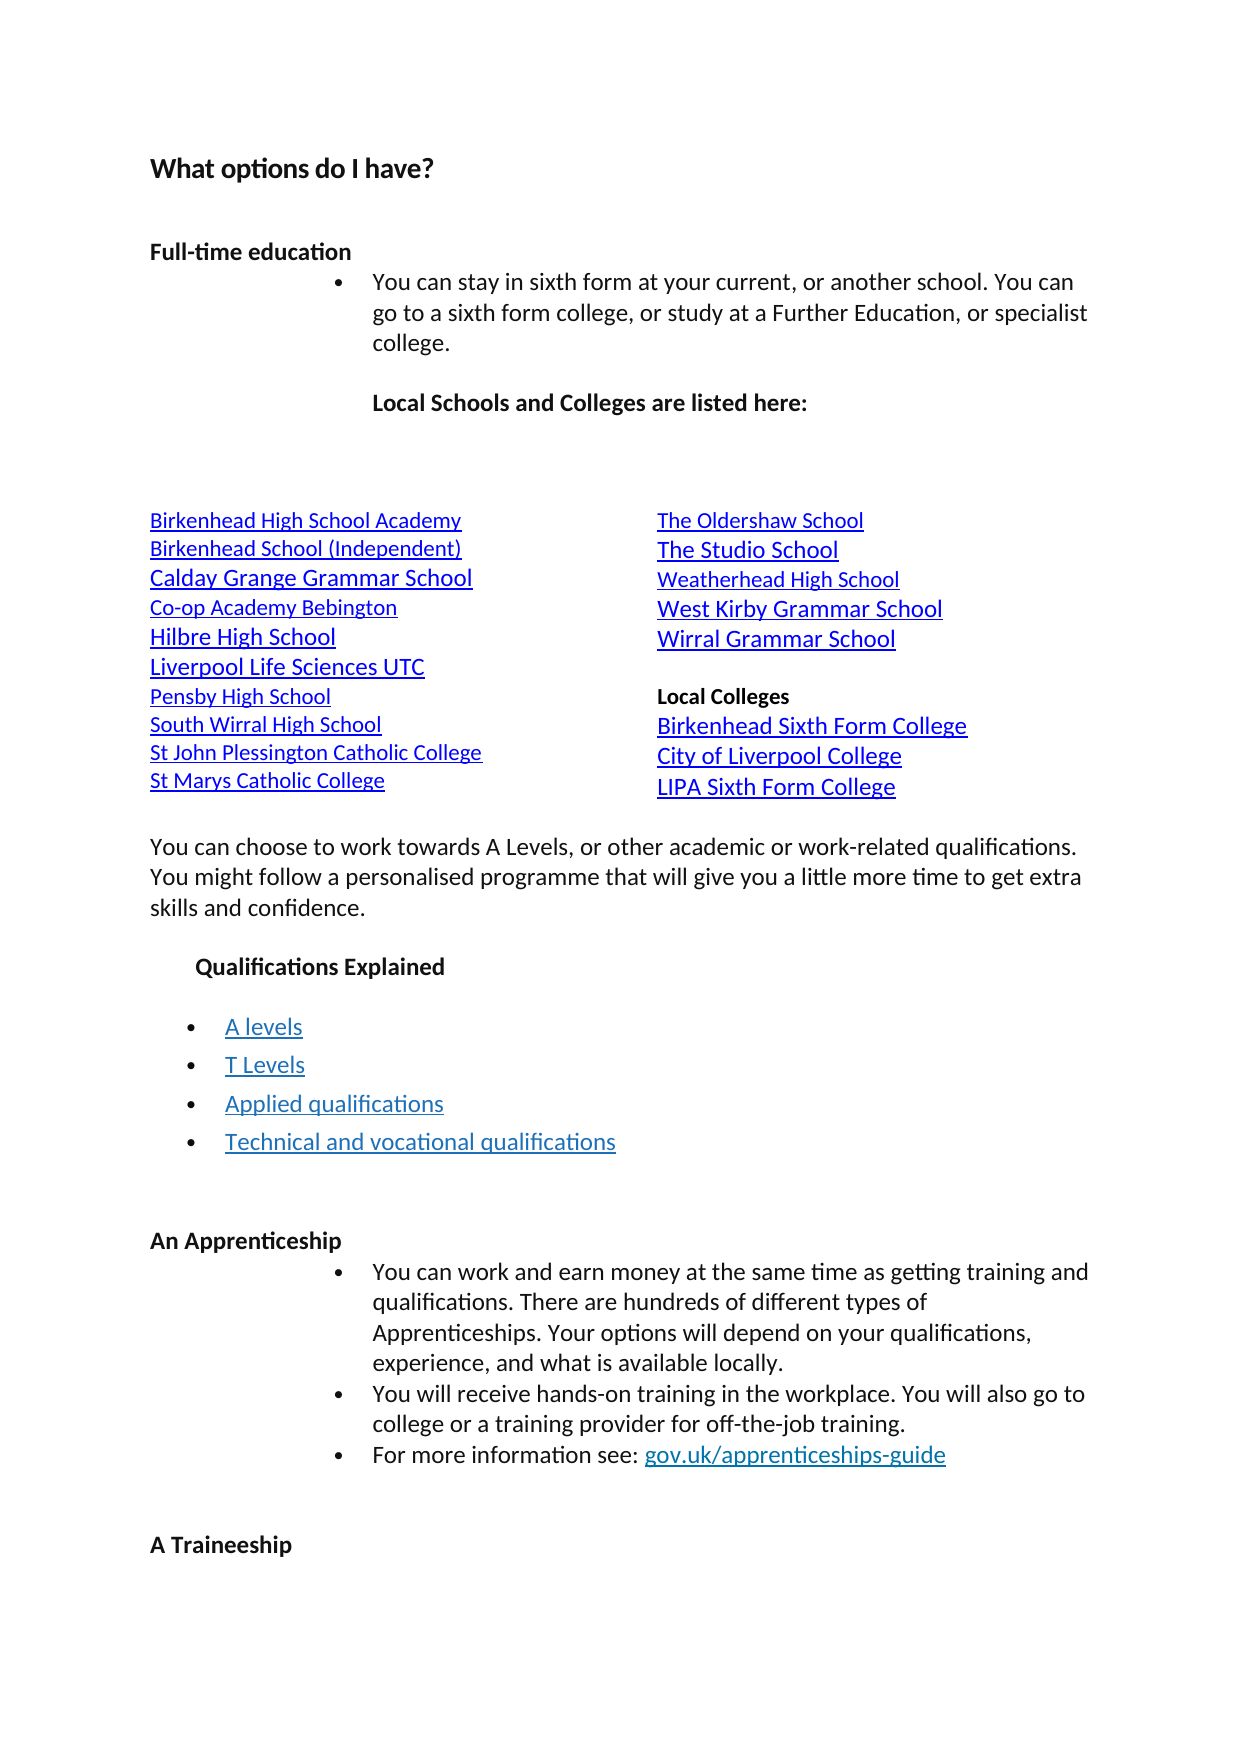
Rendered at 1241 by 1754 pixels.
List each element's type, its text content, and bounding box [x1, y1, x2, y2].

text Hilbre High School [150, 621, 583, 651]
text Liverpool Life Sciences UTC [150, 651, 583, 682]
text The Oldershaw School [657, 506, 1090, 534]
text St Marys Catholic College [150, 766, 583, 794]
list Applied qualifications [187, 1088, 1090, 1118]
list Technical and vocational qualifications [187, 1126, 1090, 1157]
list You will receive hands-on training in the workplace. You will also go to college or a training provider for off-the-job training. [335, 1378, 1090, 1439]
text The Studio School [657, 534, 1090, 565]
text What options do I have? [150, 150, 1090, 186]
list You can stay in sixth form at your current, or another school. You can go to a sixth form college, or study at a Further Education, or specialist college. [335, 266, 1090, 358]
text Co-op Academy Bebington [150, 593, 583, 621]
text Local Schools and Colleges are listed here: [372, 387, 1090, 417]
text A Traineeship [150, 1529, 1090, 1560]
text You can choose to work towards A Levels, or other academic or work-related qualifications. You might follow a personalised programme that will give you a little more time to get extra skills and confidence. [150, 831, 1090, 922]
text Wirral Grammar School [657, 623, 1090, 654]
text An Apprenticeship [150, 1225, 1090, 1256]
list For more information see: gov.uk/apprenticeships-guide [335, 1439, 1090, 1469]
text Calday Grange Grammar School [150, 562, 583, 593]
text St John Plessington Catholic College [150, 738, 583, 766]
text Full-time education [150, 236, 1090, 266]
text Weatherhead High School [657, 565, 1090, 593]
text West Kirby Grammar School [657, 593, 1090, 623]
text Qualifications Explained [150, 951, 1090, 982]
list A levels [187, 1011, 1090, 1042]
list You can work and earn money at the same time as getting training and qualifications. There are hundreds of different types of Apprenticeships. Your options will depend on your qualifications, experience, and what is available locally. [335, 1256, 1090, 1378]
text South Wirral High School [150, 710, 583, 738]
list T Levels [187, 1049, 1090, 1080]
text LIPA Sixth Form College [657, 771, 1090, 801]
text Birkenhead School (Independent) [150, 534, 583, 562]
text Pensby High School [150, 682, 583, 710]
text Birkenhead High School Academy [150, 506, 583, 534]
text Birkenhead Sixth Form College [657, 710, 1090, 740]
text Local Colleges [657, 682, 1090, 710]
text City of Liverpool College [657, 740, 1090, 771]
